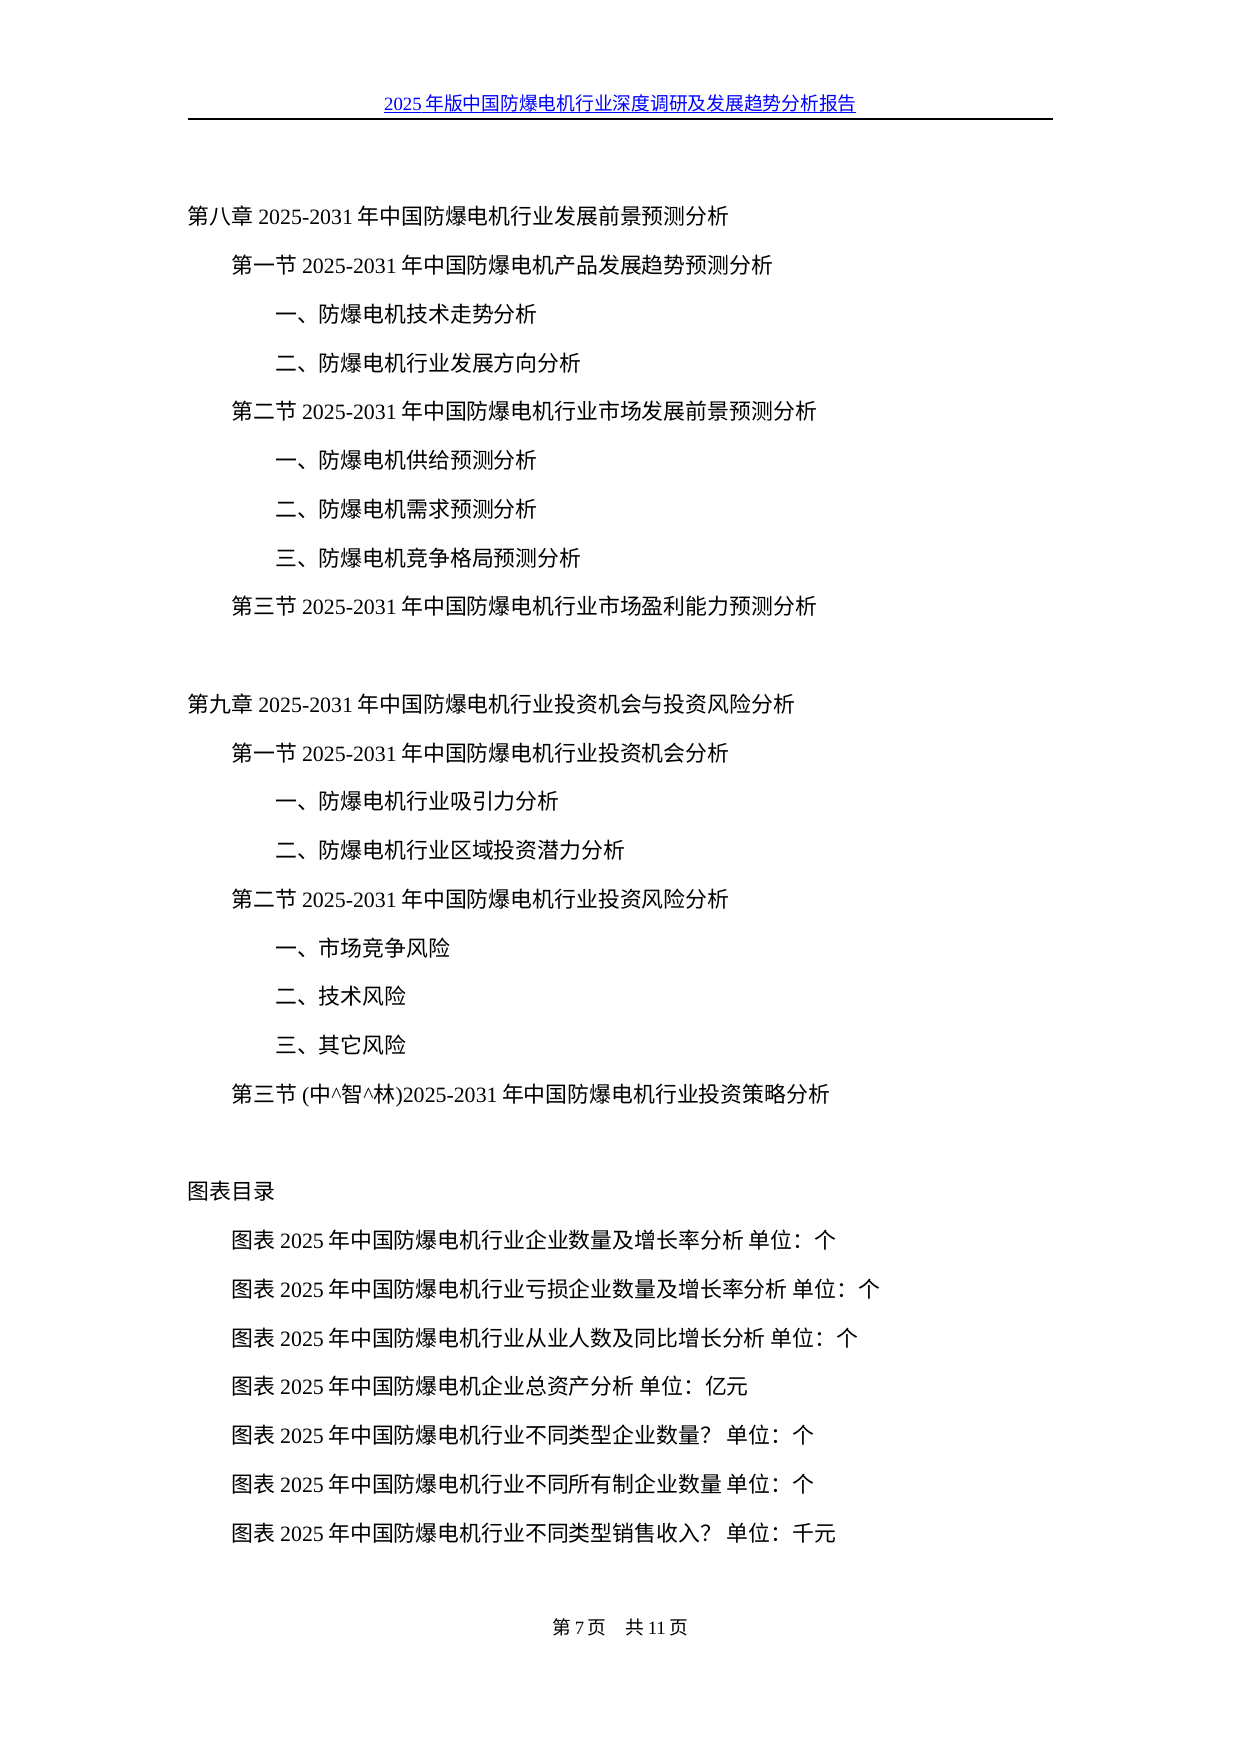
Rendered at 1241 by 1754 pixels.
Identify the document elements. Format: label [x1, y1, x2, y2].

text [187, 150, 1053, 1548]
